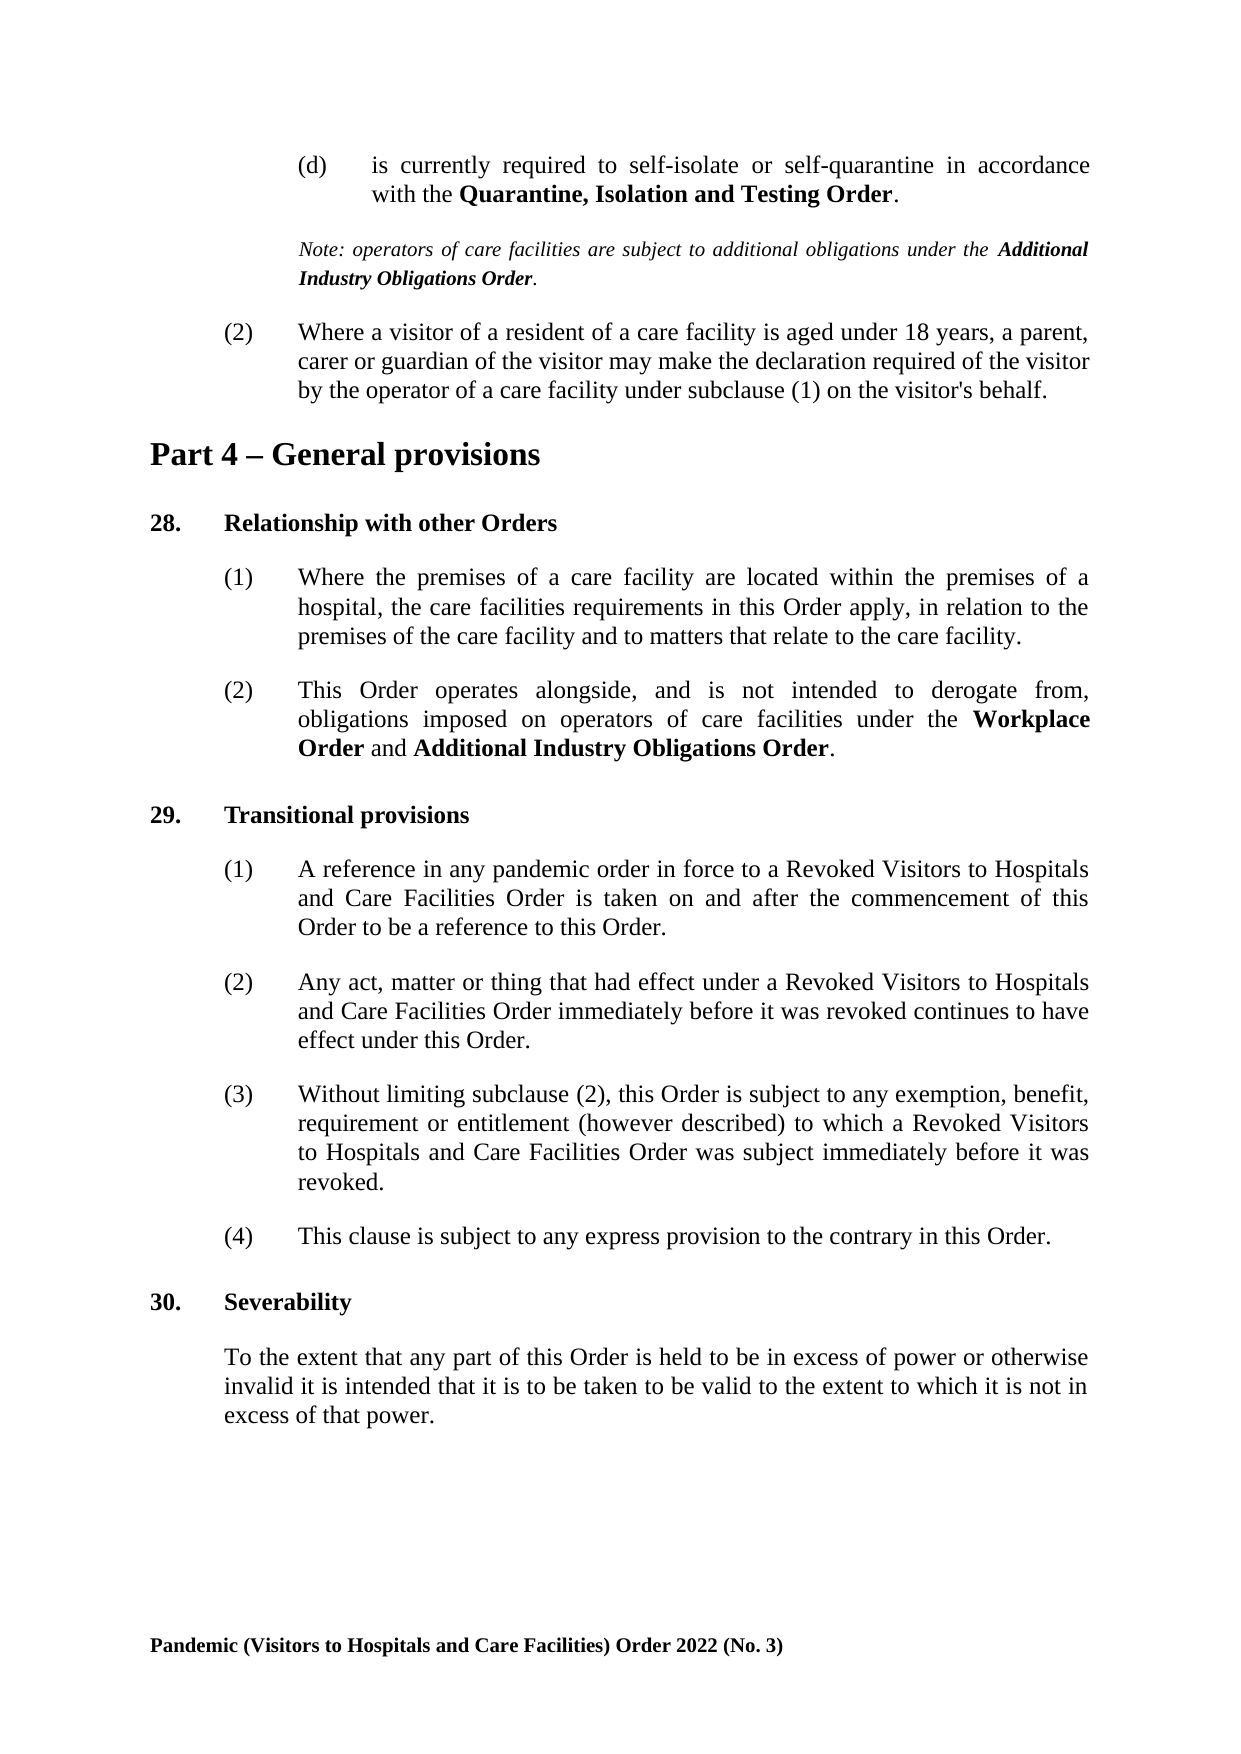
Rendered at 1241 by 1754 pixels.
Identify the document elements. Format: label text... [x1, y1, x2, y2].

subtitle Any act, matter or thing that had effect under a Revoked Visitors to Hospitals and Care Facilities Order immediately before it was revoked continues to have effect under this Order. [224, 967, 1090, 1054]
subtitle Relationship with other Orders [150, 508, 1090, 537]
subtitle A reference in any pandemic order in force to a Revoked Visitors to Hospitals and Care Facilities Order is taken on and after the commencement of this Order to be a reference to this Order. [224, 854, 1090, 942]
text Note: operators of care facilities are subject to additional obligations under the Additional Industry Obligations Order. [299, 233, 1090, 292]
subtitle To the extent that any part of this Order is held to be in excess of power or otherwise invalid it is intended that it is to be taken to be valid to the extent to which it is not in excess of that power. [224, 1342, 1090, 1429]
subtitle This clause is subject to any express provision to the contrary in this Order. [224, 1221, 1090, 1250]
subtitle Where a visitor of a resident of a care facility is aged under 18 years, a parent, carer or guardian of the visitor may make the declaration required of the visitor by the operator of a care facility under subclause (1) on the visitor's behalf. [224, 317, 1090, 404]
subtitle Transitional provisions [150, 800, 1090, 829]
subtitle Without limiting subclause (2), this Order is subject to any exemption, benefit, requirement or entitlement (however described) to which a Revoked Visitors to Hospitals and Care Facilities Order was subject immediately before it was revoked. [224, 1079, 1090, 1196]
subtitle Part 4 – General provisions [150, 442, 1090, 471]
subtitle Where the premises of a care facility are located within the premises of a hospital, the care facilities requirements in this Order apply, in relation to the premises of the care facility and to matters that relate to the care facility. [224, 562, 1090, 650]
subtitle This Order operates alongside, and is not intended to derogate from, obligations imposed on operators of care facilities under the Workplace Order and Additional Industry Obligations Order. [224, 675, 1090, 762]
subtitle is currently required to self-isolate or self-quarantine in accordance with the Quarantine, Isolation and Testing Order. [298, 150, 1090, 208]
subtitle Severability [150, 1287, 1090, 1317]
